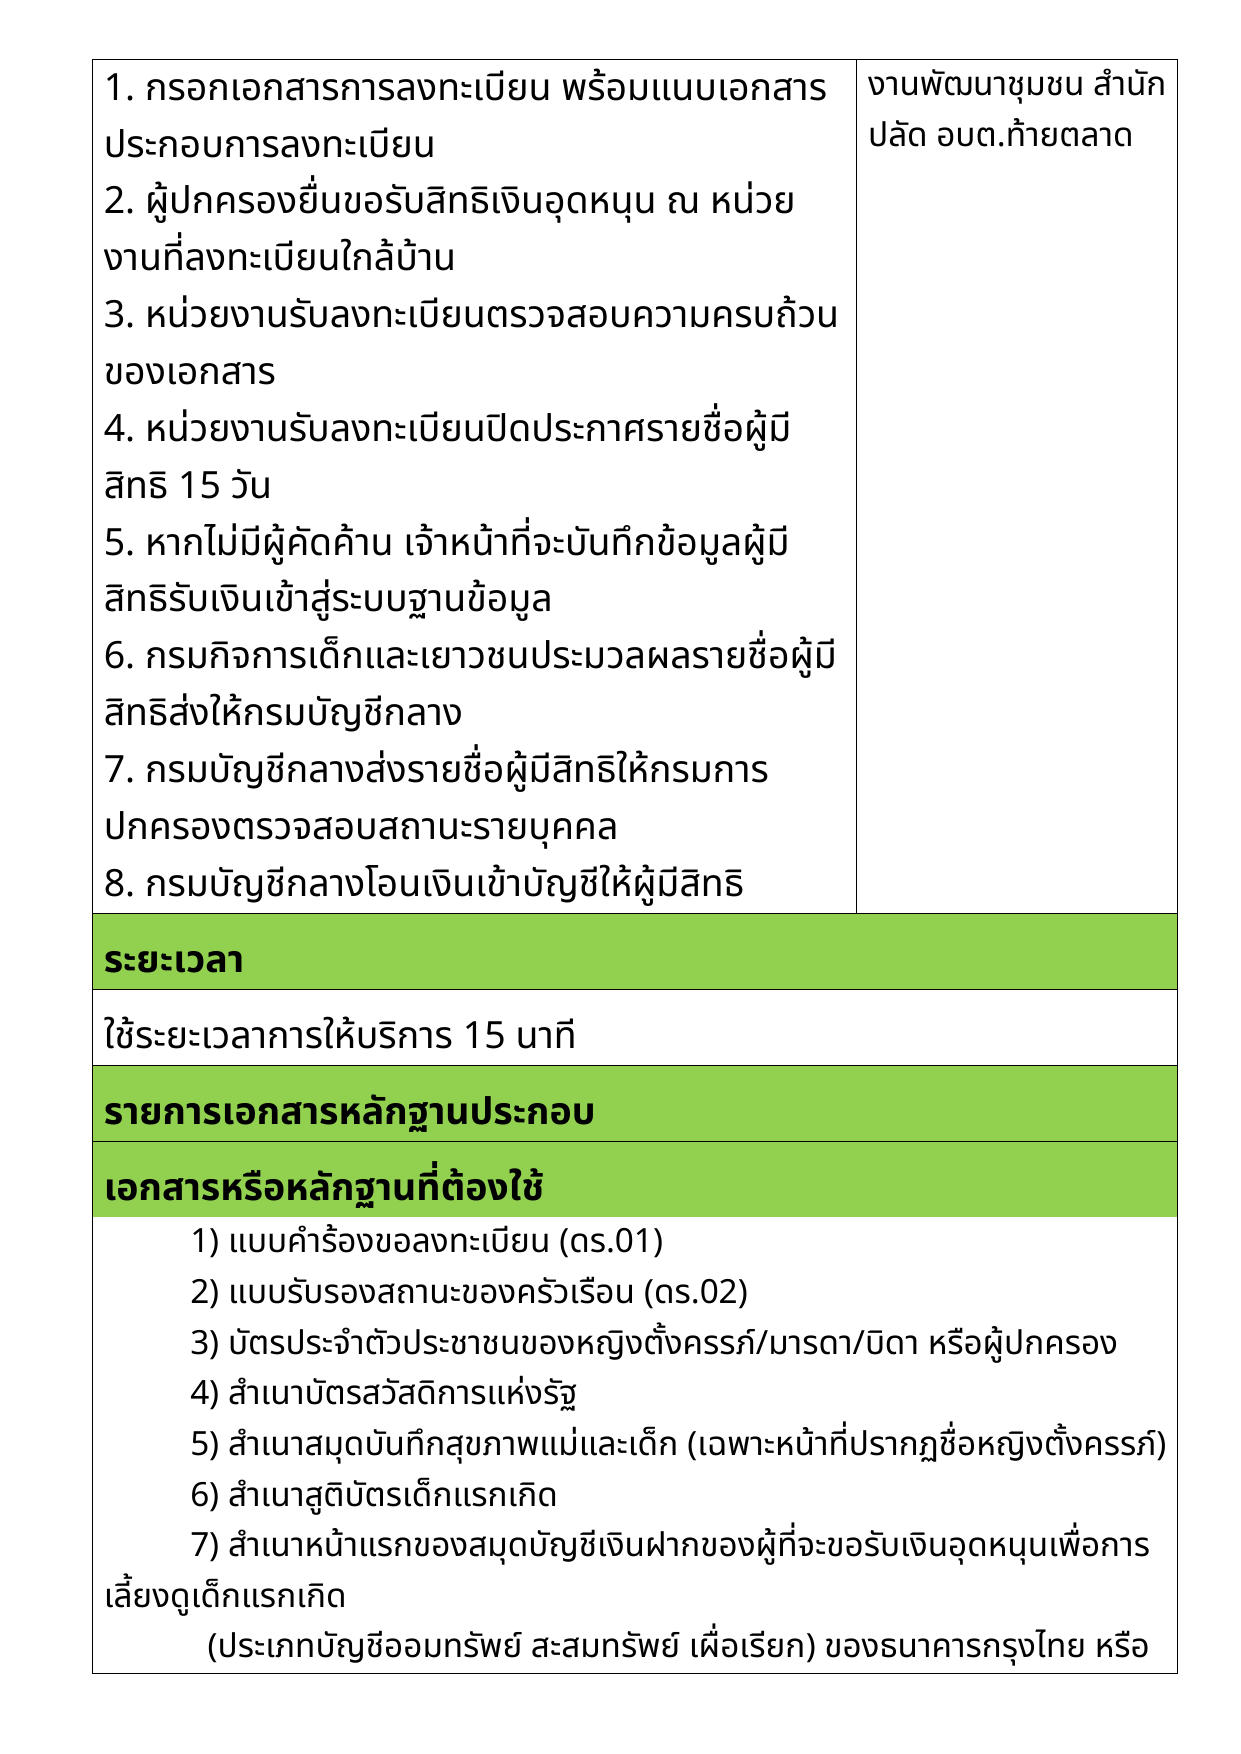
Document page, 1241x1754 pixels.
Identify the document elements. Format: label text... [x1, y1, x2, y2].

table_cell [93, 1217, 1177, 1673]
table_cell รายการเอกสารหลักฐานประกอบ [93, 1066, 1177, 1141]
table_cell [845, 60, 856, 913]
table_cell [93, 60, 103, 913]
table_cell งานพัฒนาชุมชน สำนักปลัด อบต.ท้ายตลาด [857, 60, 1177, 913]
table_cell ระยะเวลา [93, 914, 1177, 989]
table_cell ใช้ระยะเวลาการให้บริการ 15 นาที [93, 990, 1177, 1065]
table_cell เอกสารหรือหลักฐานที่ต้องใช้ [93, 1142, 1177, 1217]
